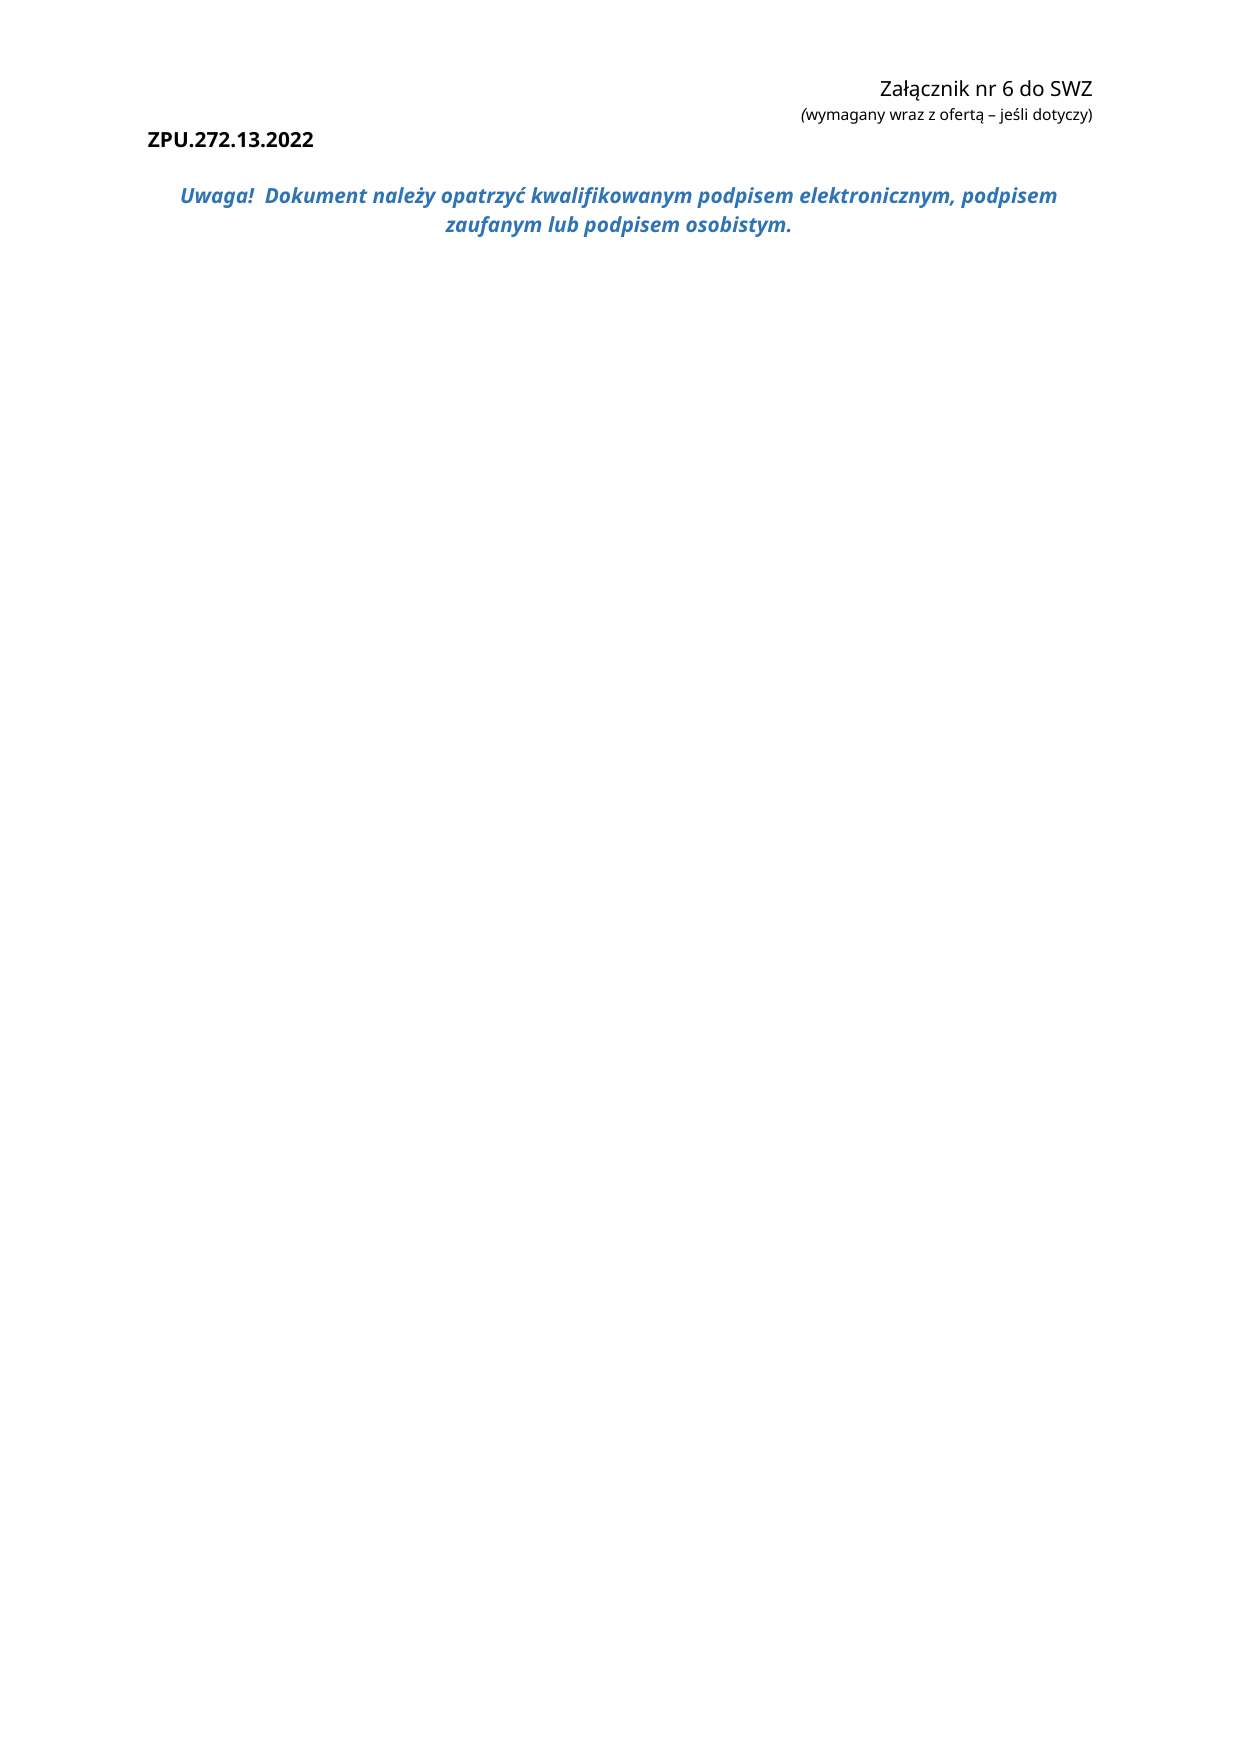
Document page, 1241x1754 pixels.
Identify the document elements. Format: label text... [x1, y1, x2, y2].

text Uwaga! Dokument należy opatrzyć kwalifikowanym podpisem elektronicznym, podpisem zaufanym lub podpisem osobistym. [148, 181, 1093, 238]
